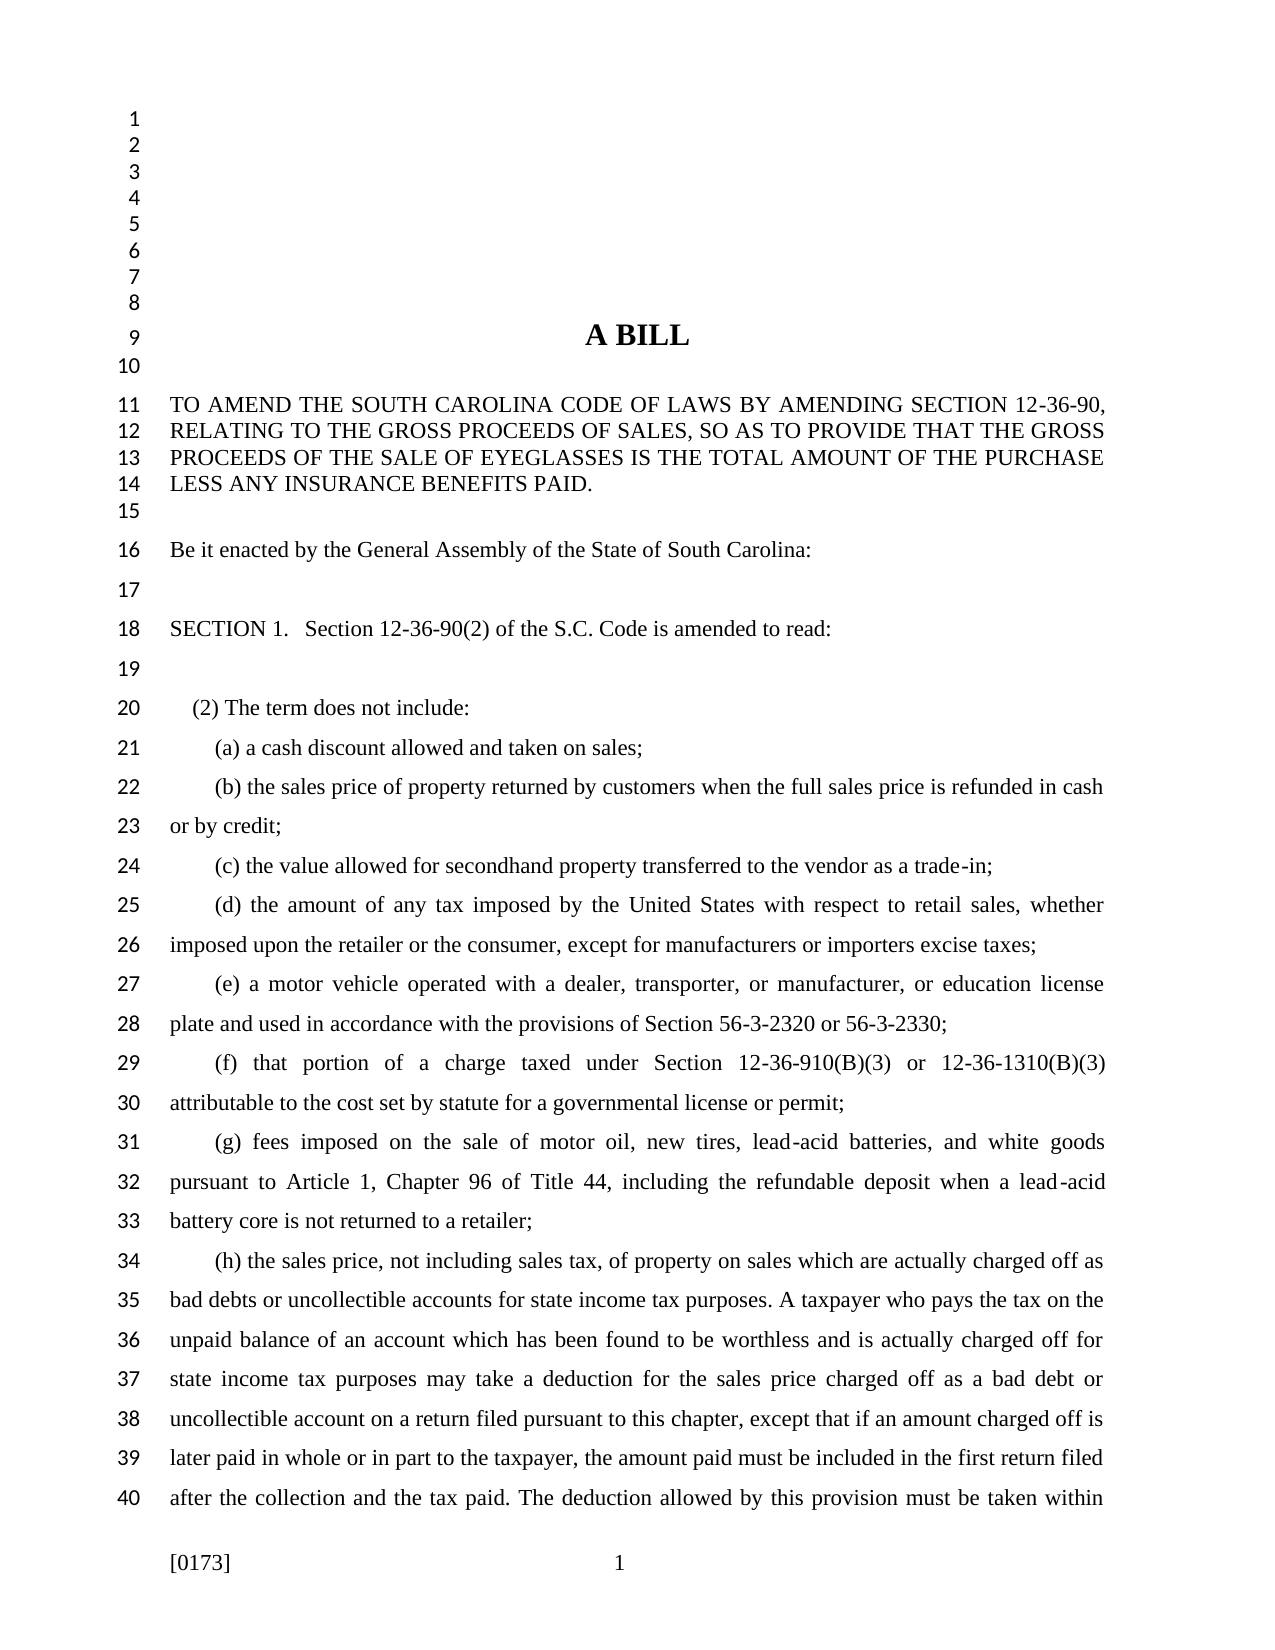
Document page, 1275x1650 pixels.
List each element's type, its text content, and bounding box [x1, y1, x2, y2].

text (a) a cash discount allowed and taken on sales; [169, 733, 1106, 760]
text (g) fees imposed on the sale of motor oil, new tires, lead‑acid batteries, and white goods pursuant to Article 1, Chapter 96 of Title 44, including the refundable deposit when a lead‑acid battery core is not returned to a retailer; [169, 1128, 1106, 1234]
text A bill [169, 316, 1106, 352]
text (c) the value allowed for secondhand property transferred to the vendor as a trade‑in; [169, 852, 1106, 878]
text (2) The term does not include: [169, 694, 1106, 720]
text Be it enacted by the General Assembly of the State of South Carolina: [169, 536, 1106, 562]
text (f) that portion of a charge taxed under Section 12‑36‑910(B)(3) or 12‑36‑1310(B)(3) attributable to the cost set by statute for a governmental license or permit; [169, 1049, 1106, 1115]
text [169, 1247, 1106, 1510]
text SECTION 1. Section 12‑36‑90(2) of the S.C. Code is amended to read: [169, 615, 1106, 641]
text (d) the amount of any tax imposed by the United States with respect to retail sales, whether imposed upon the retailer or the consumer, except for manufacturers or importers excise taxes; [169, 891, 1106, 957]
text (e) a motor vehicle operated with a dealer, transporter, or manufacturer, or education license plate and used in accordance with the provisions of Section 56‑3‑2320 or 56‑3‑2330; [169, 970, 1106, 1036]
text (b) the sales price of property returned by customers when the full sales price is refunded in cash or by credit; [169, 773, 1106, 839]
